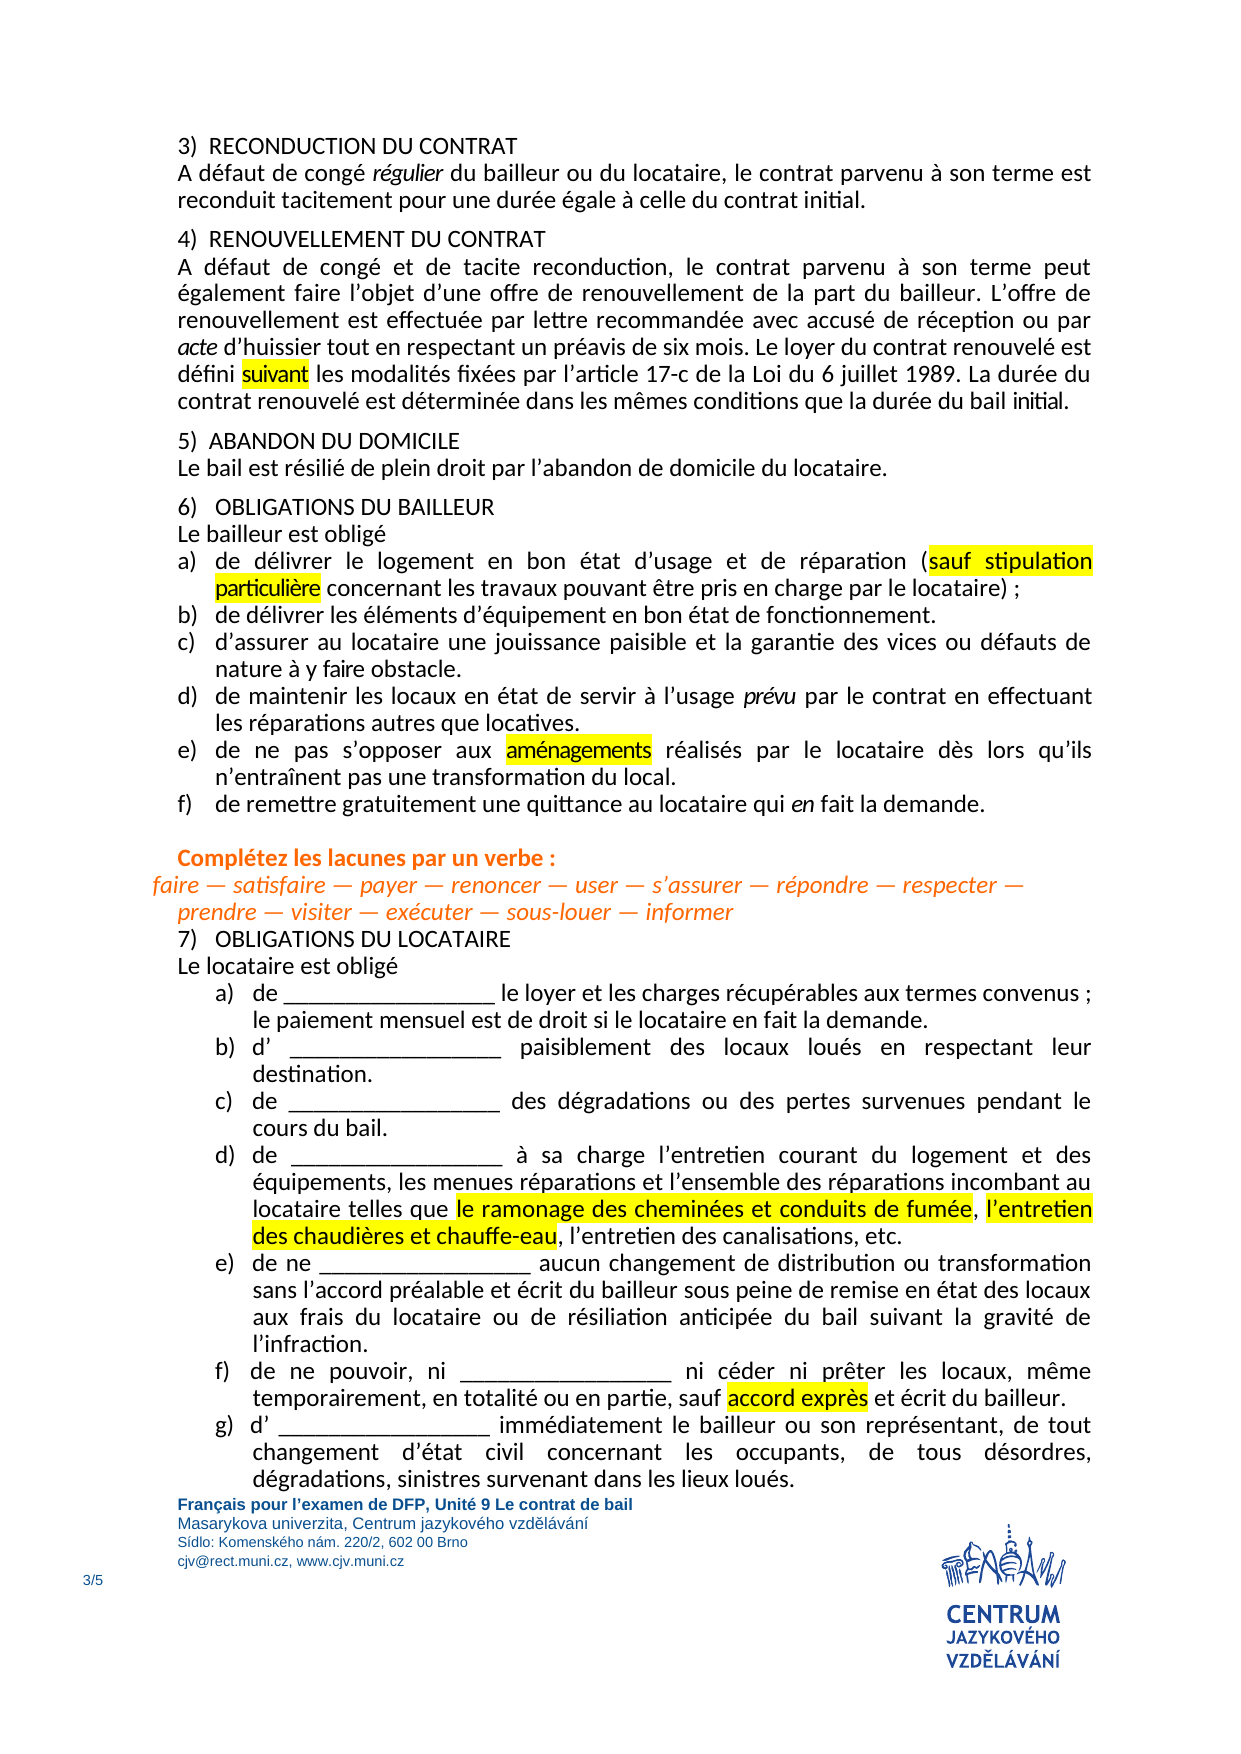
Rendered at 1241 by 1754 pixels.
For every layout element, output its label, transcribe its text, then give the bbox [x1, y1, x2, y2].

list de délivrer les éléments d’équipement en bon état de fonctionnement. [177, 602, 1093, 629]
list d’ _________________ immédiatement le bailleur ou son représentant, de tout changement d’état civil concernant les occupants, de tous désordres, dégradations, sinistres survenant dans les lieux loués. [215, 1411, 1093, 1492]
list d’assurer au locataire une jouissance paisible et la garantie des vices ou défauts de nature à y faire obstacle. [177, 629, 1093, 683]
text Le bail est résilié de plein droit par l’abandon de domicile du locataire. [177, 455, 350, 482]
list ABANDON DU DOMICILE [177, 428, 1093, 455]
list d’ _________________ paisiblement des locaux loués en respectant leur destination. [215, 1034, 1093, 1088]
text Le bailleur est obligé [177, 521, 788, 548]
list de maintenir les locaux en état de servir à l’usage prévu par le contrat en effectuant les réparations autres que locatives. [177, 683, 1093, 737]
text faire — satisfaire — payer — renoncer — user — s’assurer — répondre — respecter — prendre — visiter — exécuter — sous-louer — informer [652, 872, 1093, 926]
list de ne _________________ aucun changement de distribution ou transformation sans l’accord préalable et écrit du bailleur sous peine de remise en état des locaux aux frais du locataire ou de résiliation anticipée du bail suivant la gravité de l’infraction. [215, 1249, 1093, 1357]
list de remettre gratuitement une quittance au locataire qui en fait la demande. [815, 791, 1093, 818]
list de _________________ le loyer et les charges récupérables aux termes convenus ; le paiement mensuel est de droit si le locataire en fait la demande. [215, 980, 1093, 1034]
text Le bail est résilié de plein droit par l’abandon de domicile du locataire. [375, 455, 1093, 482]
list OBLIGATIONS DU LOCATAIRE [177, 926, 1093, 953]
text A défaut de congé régulier du bailleur ou du locataire, le contrat parvenu à son terme est reconduit tacitement pour une durée égale à celle du contrat initial. [177, 160, 1093, 214]
list de délivrer le logement en bon état d’usage et de réparation (sauf stipulation particulière concernant les travaux pouvant être pris en charge par le locataire) ; [177, 548, 1093, 602]
list RECONDUCTION DU CONTRAT [177, 133, 1093, 160]
text A défaut de congé et de tacite reconduction, le contrat parvenu à son terme peut également faire l’objet d’une offre de renouvellement de la part du bailleur. L’offre de renouvellement est effectuée par lettre recommandée avec accusé de réception ou par acte d’huissier tout en respectant un préavis de six mois. Le loyer du contrat renouvelé est défini suivant les modalités fixées par l’article 17-c de la Loi du 6 juillet 1989. La durée du contrat renouvelé est déterminée dans les mêmes conditions que la durée du bail initial. [177, 253, 1093, 415]
list de _________________ à sa charge l’entretien courant du logement et des équipements, les menues réparations et l’ensemble des réparations incombant au locataire telles que le ramonage des cheminées et conduits de fumée, l’entretien des chaudières et chauffe-eau, l’entretien des canalisations, etc. [215, 1142, 1093, 1249]
text Complétez les lacunes par un verbe : [177, 845, 1093, 872]
list de ne pas s’opposer aux aménagements réalisés par le locataire dès lors qu’ils n’entraînent pas une transformation du local. [177, 737, 1093, 791]
list RENOUVELLEMENT DU CONTRAT [177, 226, 1093, 253]
list de ne pouvoir, ni _________________ ni céder ni prêter les locaux, même temporairement, en totalité ou en partie, sauf accord exprès et écrit du bailleur. [215, 1357, 1093, 1411]
list de _________________ des dégradations ou des pertes survenues pendant le cours du bail. [215, 1088, 1093, 1142]
list OBLIGATIONS DU BAILLEUR [177, 494, 788, 521]
text Le locataire est obligé [177, 953, 1093, 980]
list de remettre gratuitement une quittance au locataire qui en fait la demande. [177, 791, 791, 818]
text faire — satisfaire — payer — renoncer — user — s’assurer — répondre — respecter — prendre — visiter — exécuter — sous-louer — informer [152, 872, 618, 926]
